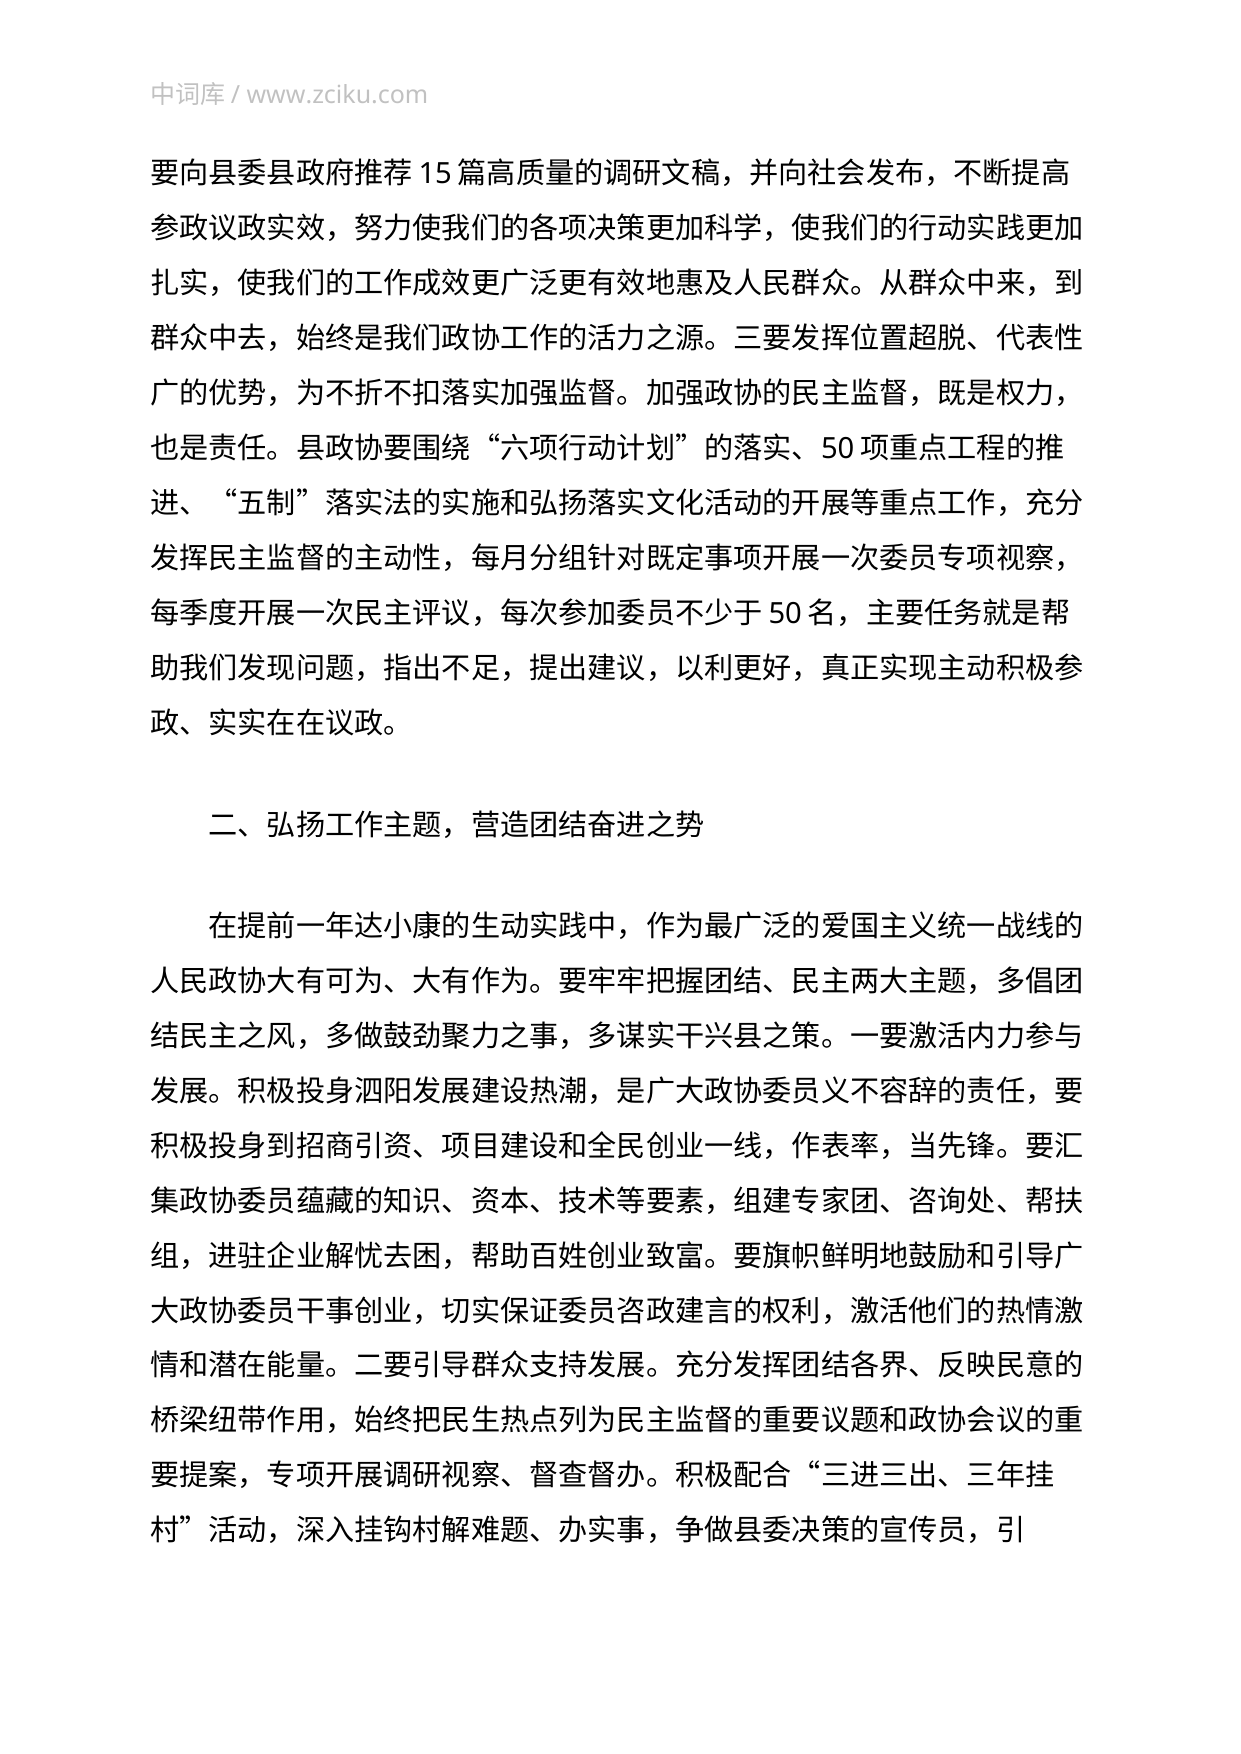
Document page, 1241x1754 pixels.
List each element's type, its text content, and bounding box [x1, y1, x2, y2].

text 二、弘扬工作主题，营造团结奋进之势 [150, 801, 1090, 843]
text 在提前一年达小康的生动实践中，作为最广泛的爱国主义统一战线的人民政协大有可为、大有作为。要牢牢把握团结、民主两大主题，多倡团结民主之风，多做鼓劲聚力之事，多谋实干兴县之策。一要激活内力参与发展。积极投身泗阳发展建设热潮，是广大政协委员义不容辞的责任，要积极投身到招商引资、项目建设和全民创业一线，作表率，当先锋。要汇集政协委员蕴藏的知识、资本、技术等要素，组建专家团、咨询处、帮扶组，进驻企业解忧去困，帮助百姓创业致富。要旗帜鲜明地鼓励和引导广大政协委员干事创业，切实保证委员咨政建言的权利，激活他们的热情激情和潜在能量。二要引导群众支持发展。充分发挥团结各界、反映民意的桥梁纽带作用，始终把民生热点列为民主监督的重要议题和政协会议的重要提案，专项开展调研视察、督查督办。积极配合“三进三出、三年挂村”活动，深入挂钩村解难题、办实事，争做县委决策的宣传员，引 [150, 903, 1090, 1549]
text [150, 150, 1090, 742]
